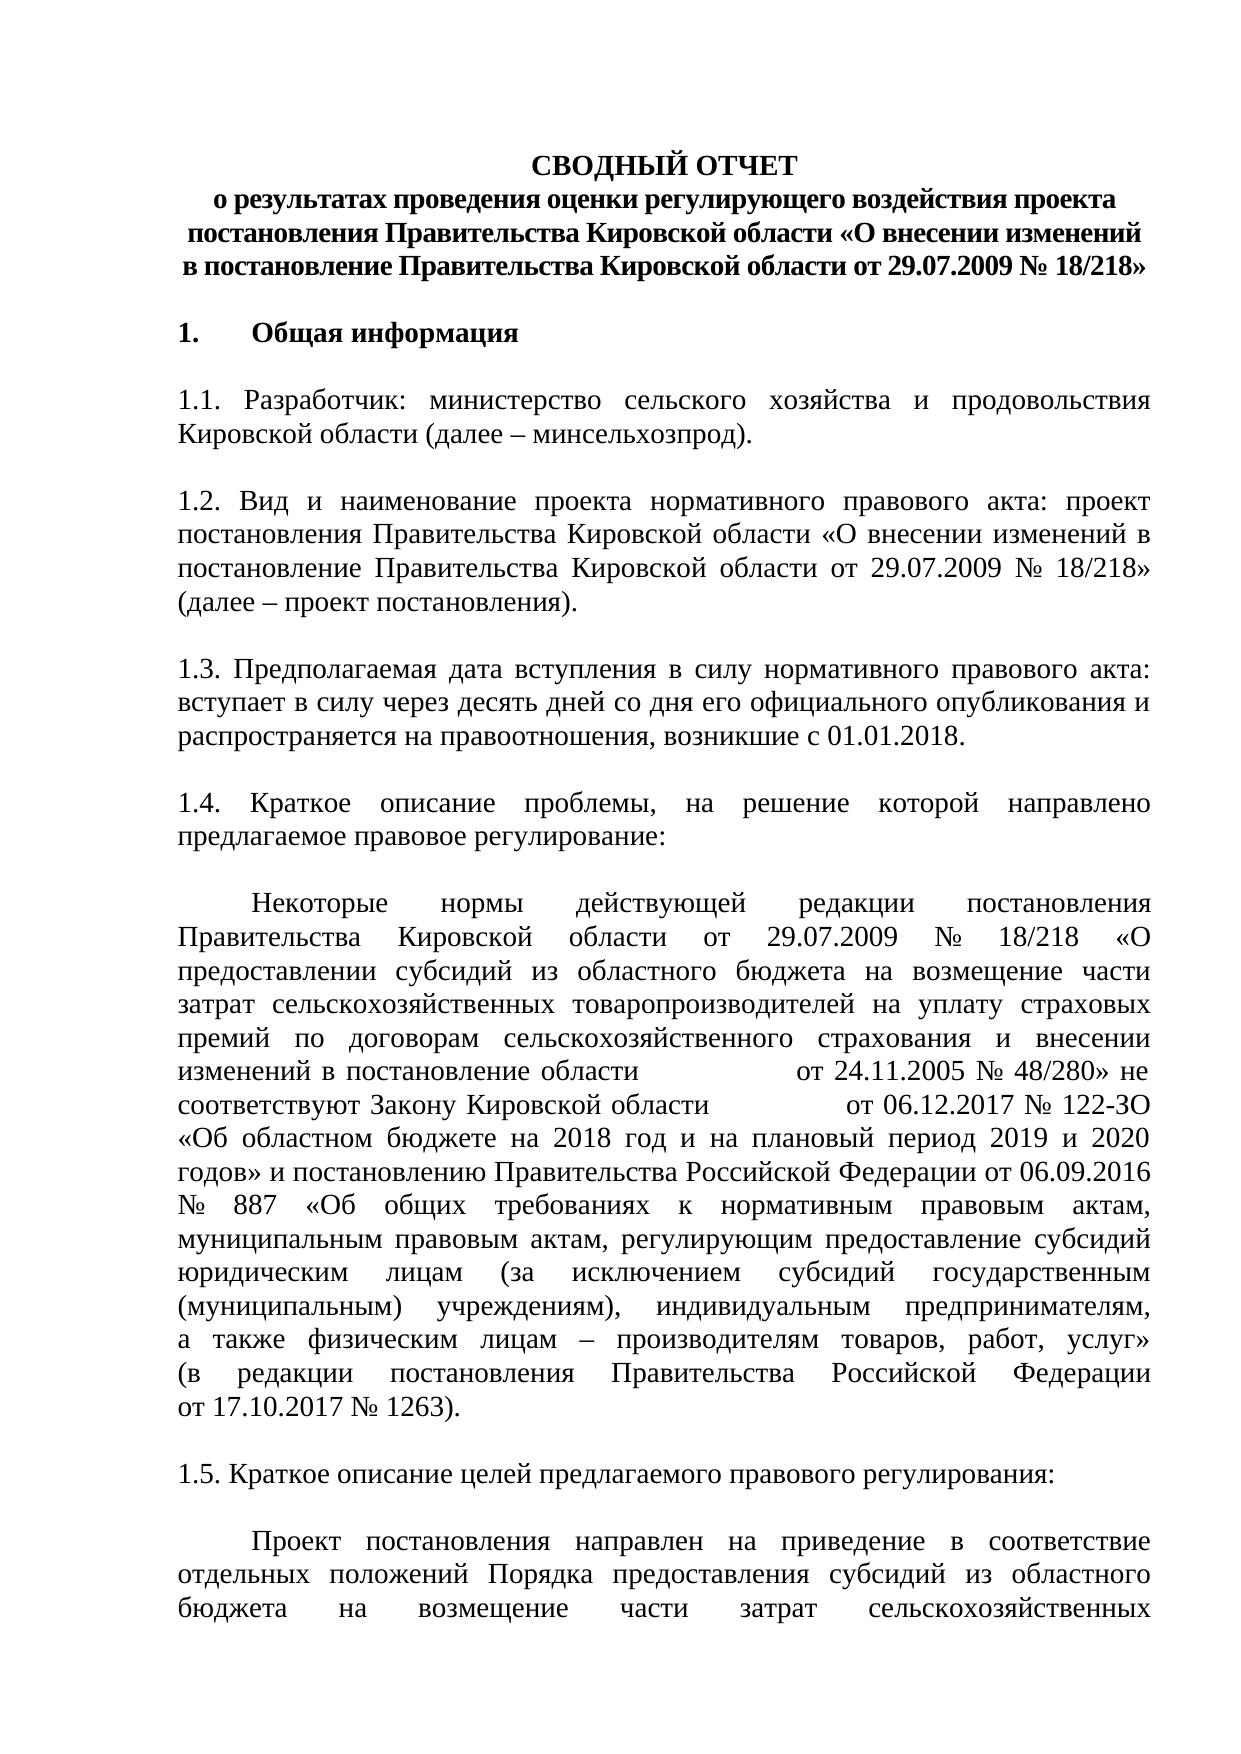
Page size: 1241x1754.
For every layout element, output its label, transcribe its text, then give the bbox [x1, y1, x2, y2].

text СВОДНЫЙ ОТЧЕТ [177, 148, 1152, 181]
text 1.3. Предполагаемая дата вступления в силу нормативного правового акта: вступает в силу через десять дней со дня его официального опубликования и распространяется на правоотношения, возникшие с 01.01.2018. [177, 651, 1152, 751]
text 1.2. Вид и наименование проекта нормативного правового акта: проект постановления Правительства Кировской области «О внесении изменений в постановление Правительства Кировской области от 29.07.2009 № 18/218» (далее – проект постановления). [177, 483, 1152, 617]
text 1.4. Краткое описание проблемы, на решение которой направлено предлагаемое правовое регулирование: [177, 785, 1152, 852]
text Некоторые нормы действующей редакции постановления Правительства Кировской области от 29.07.2009 № 18/218 «О предоставлении субсидий из областного бюджета на возмещение части затрат сельскохозяйственных товаропроизводителей на уплату страховых премий по договорам сельскохозяйственного страхования и внесении изменений в постановление области от 24.11.2005 № 48/280» не соответствуют Закону Кировской области от 06.12.2017 № 122-ЗО «Об областном бюджете на 2018 год и на плановый период 2019 и 2020 годов» и постановлению Правительства Российской Федерации от 06.09.2016 № 887 «Об общих требованиях к нормативным правовым актам, муниципальным правовым актам, регулирующим предоставление субсидий юридическим лицам (за исключением субсидий государственным (муниципальным) учреждениям), индивидуальным предпринимателям, а также физическим лицам – производителям товаров, работ, услуг» (в редакции постановления Правительства Российской Федерации от 17.10.2017 № 1263). [177, 886, 1152, 1422]
text 1.1. Разработчик: министерство сельского хозяйства и продовольствия Кировской области (далее – минсельхозпрод). [177, 382, 1152, 449]
text о результатах проведения оценки регулирующего воздействия проекта постановления Правительства Кировской области «О внесении изменений в постановление Правительства Кировской области от 29.07.2009 № 18/218» [177, 181, 1152, 282]
text 1.5. Краткое описание целей предлагаемого правового регулирования: [177, 1456, 1152, 1489]
list Общая информация [177, 315, 1152, 349]
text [177, 1523, 1152, 1623]
